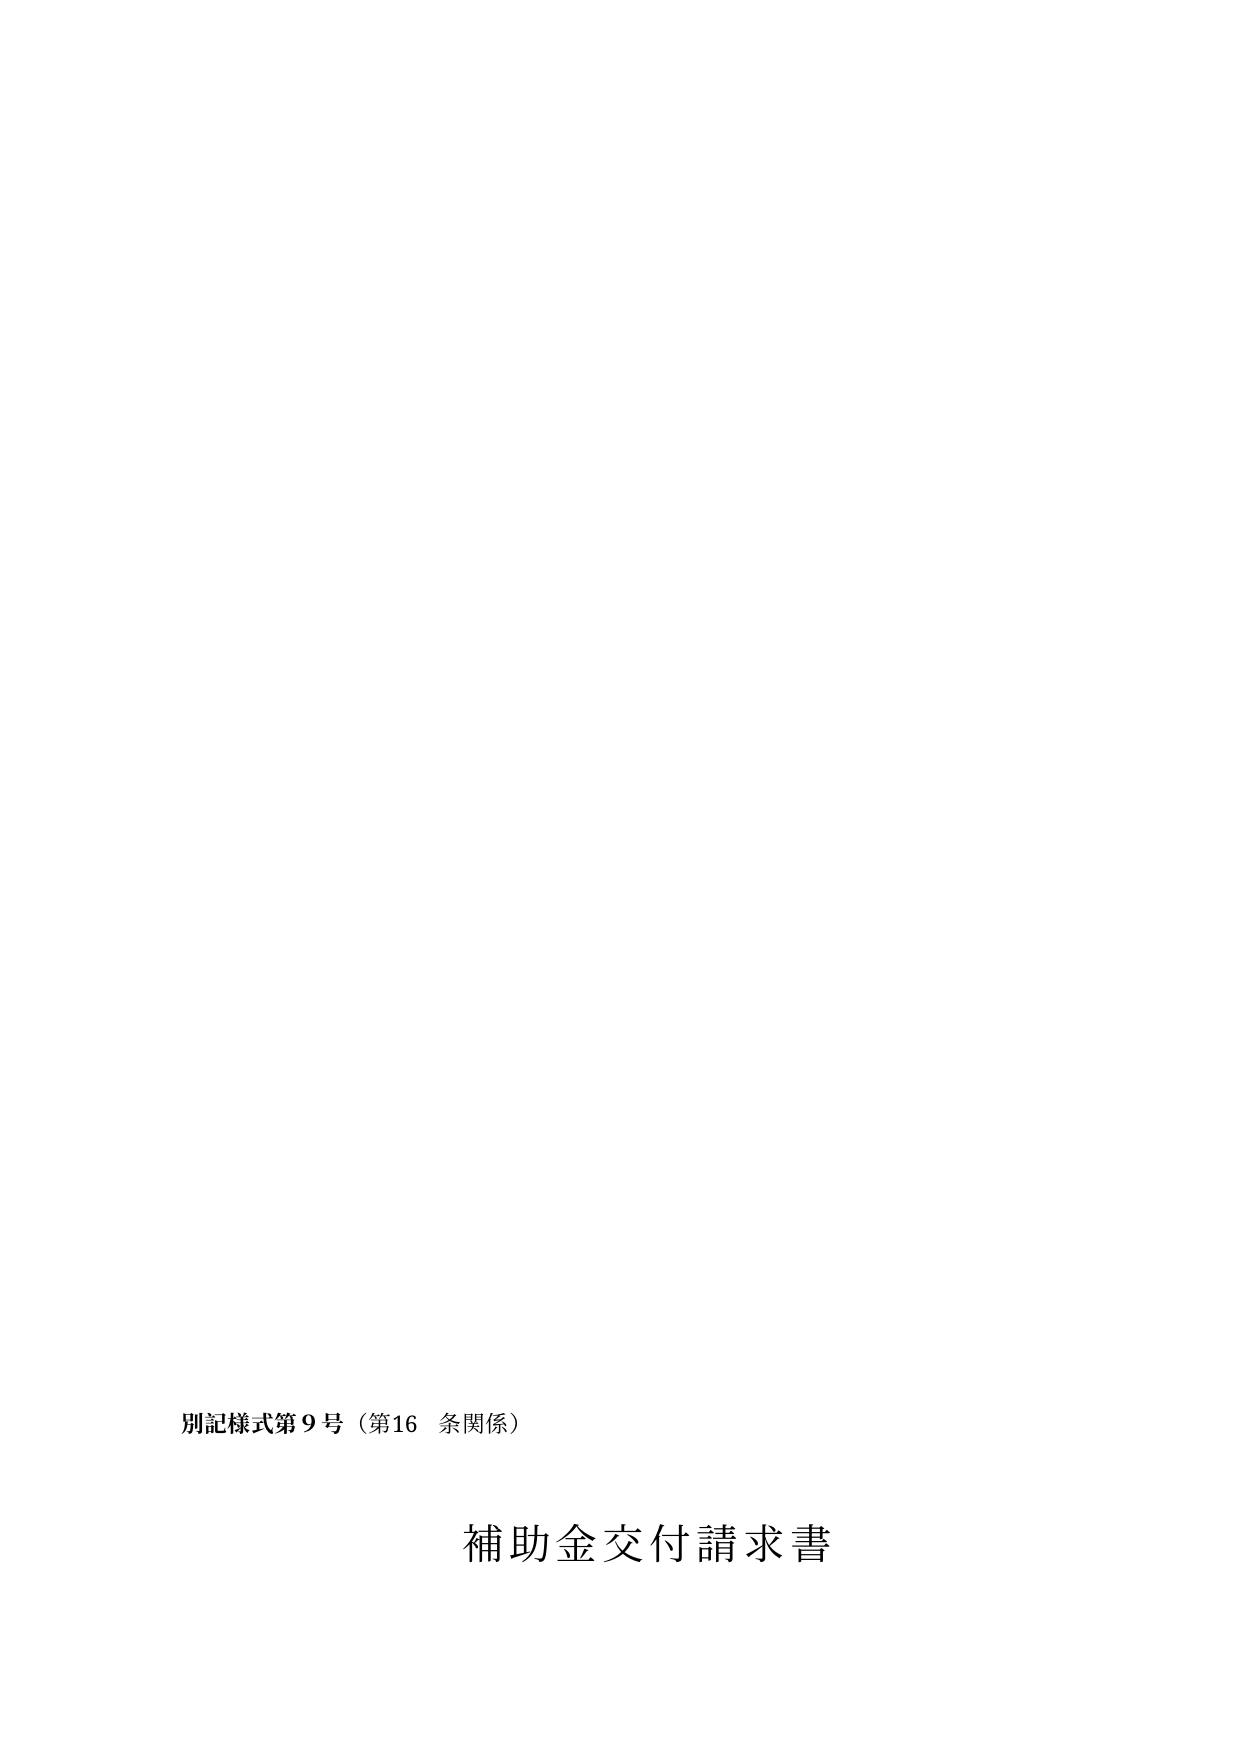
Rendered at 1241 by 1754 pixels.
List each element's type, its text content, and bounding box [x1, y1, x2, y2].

text 補助金交付請求書 [181, 1502, 1118, 1581]
text 別記様式第９号（第16条関係） [181, 1396, 1118, 1449]
